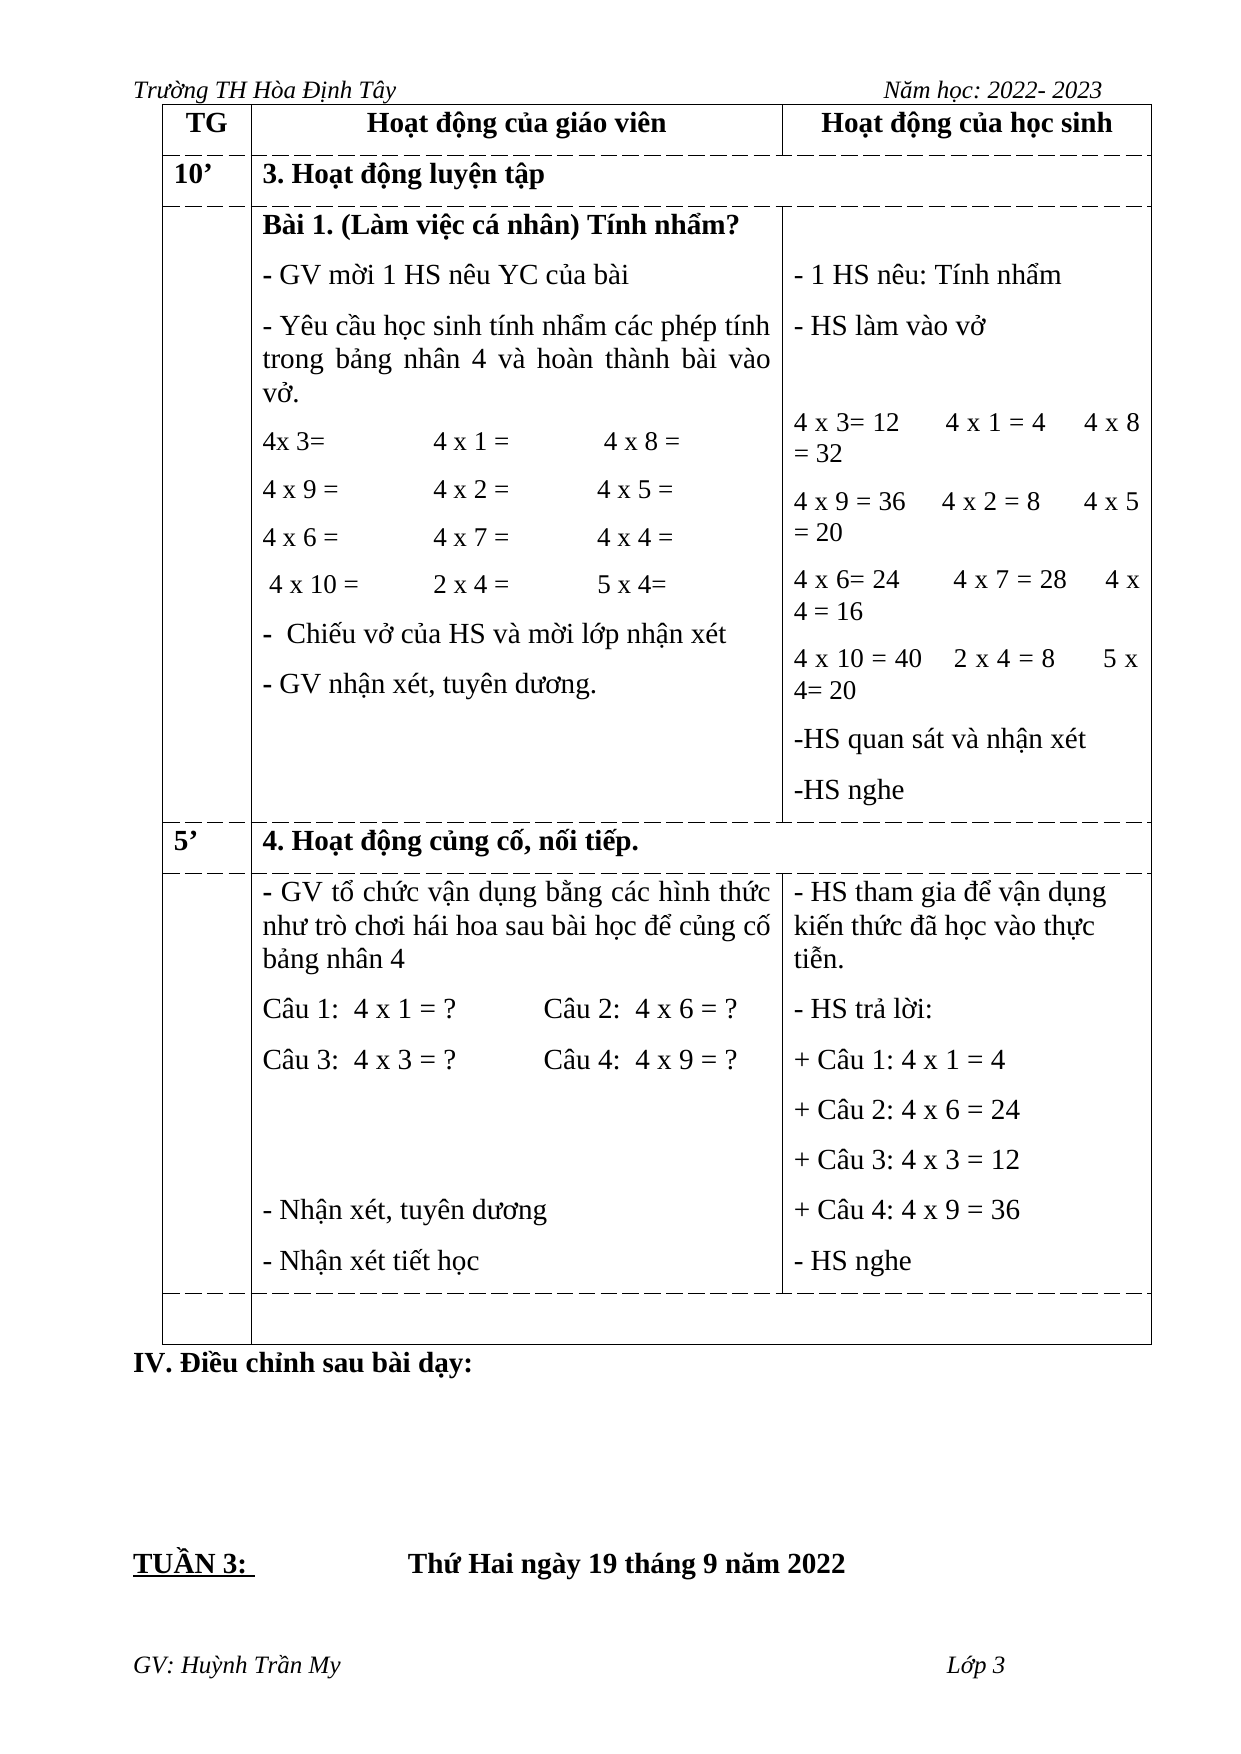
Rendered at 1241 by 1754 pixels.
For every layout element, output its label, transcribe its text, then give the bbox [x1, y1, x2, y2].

table_cell 3. Hoạt động luyện tập [252, 155, 1151, 206]
table_header Hoạt động của giáo viên [252, 105, 782, 155]
table_cell [163, 206, 251, 822]
table_cell [163, 1293, 251, 1344]
table_cell - GV tổ chức vận dụng bằng các hình thức như trò chơi hái hoa sau bài học để củng cố bảng nhân 4 Câu 1: 4 x 1 = ? Câu 2: 4 x 6 = ? Câu 3: 4 x 3 = ? Câu 4: 4 x 9 = ? - Nhận xét, tuyên dương - Nhận xét tiết học [252, 873, 782, 1293]
table_cell 4. Hoạt động củng cố, nối tiếp. [252, 822, 1151, 873]
table_header TG [163, 105, 251, 155]
table_cell 10’ [163, 155, 251, 206]
table_cell [252, 1293, 1151, 1344]
text IV. Điều chỉnh sau bài dạy: [133, 1345, 1137, 1379]
table_cell [163, 873, 251, 1293]
table_header Hoạt động của học sinh [783, 105, 1151, 155]
table_cell - 1 HS nêu: Tính nhẩm - HS làm vào vở 4 x 3= 12 4 x 1 = 4 4 x 8 = 32 4 x 9 = 36 4 x 2 = 8 4 x 5 = 20 4 x 6= 24 4 x 7 = 28 4 x 4 = 16 4 x 10 = 40 2 x 4 = 8 5 x 4= 20 -HS quan sát và nhận xét -HS nghe [783, 206, 1151, 822]
text TUẦN 3: Thứ Hai ngày 19 tháng 9 năm 2022 [133, 1546, 1137, 1579]
table_cell Bài 1. (Làm việc cá nhân) Tính nhẩm? - GV mời 1 HS nêu YC của bài - Yêu cầu học sinh tính nhẩm các phép tính trong bảng nhân 4 và hoàn thành bài vào vở. 4x 3= 4 x 1 = 4 x 8 = 4 x 9 = 4 x 2 = 4 x 5 = 4 x 6 = 4 x 7 = 4 x 4 = 4 x 10 = 2 x 4 = 5 x 4= - Chiếu vở của HS và mời lớp nhận xét - GV nhận xét, tuyên dương. [252, 206, 782, 822]
table_cell - HS tham gia để vận dụng kiến thức đã học vào thực tiễn. - HS trả lời: + Câu 1: 4 x 1 = 4 + Câu 2: 4 x 6 = 24 + Câu 3: 4 x 3 = 12 + Câu 4: 4 x 9 = 36 - HS nghe [783, 873, 1151, 1293]
table_cell 5’ [163, 822, 251, 873]
